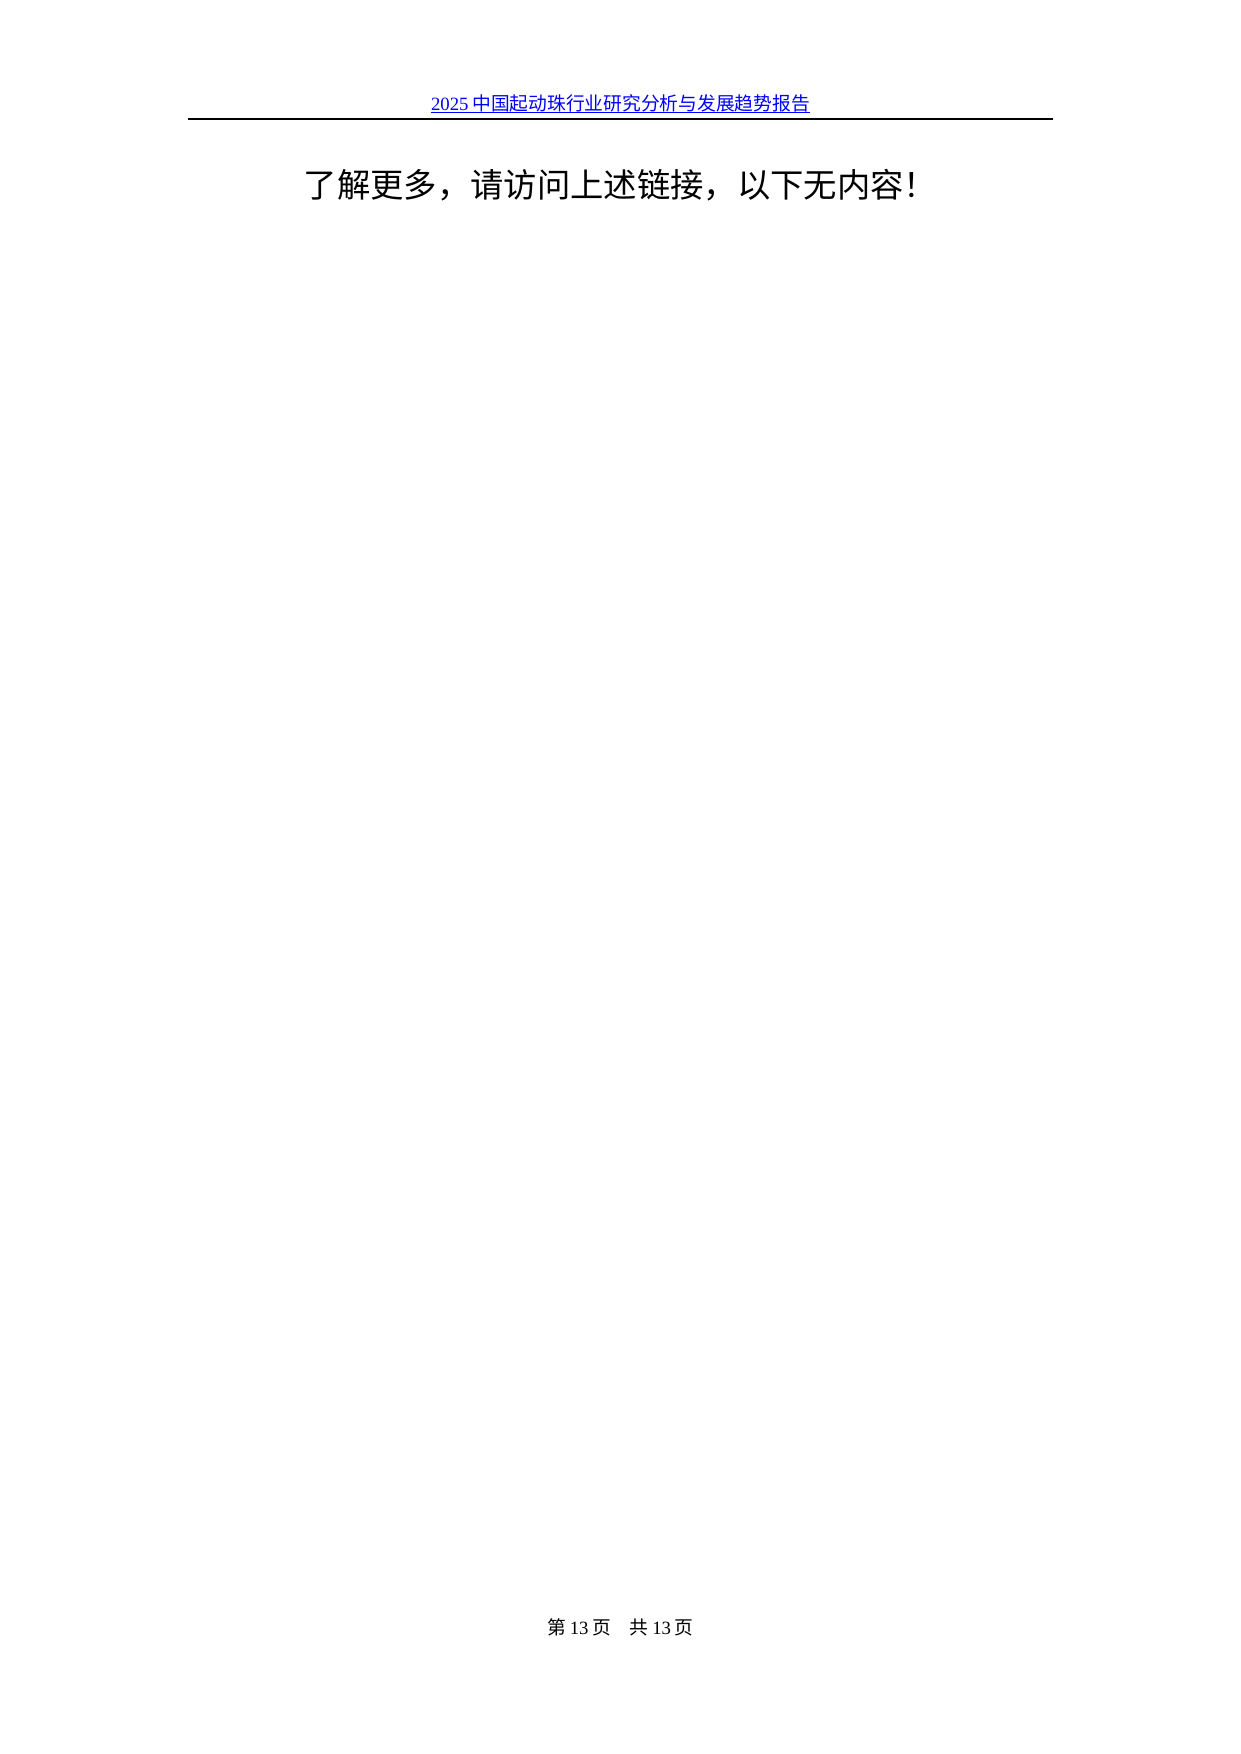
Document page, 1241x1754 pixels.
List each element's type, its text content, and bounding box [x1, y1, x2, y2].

title 了解更多，请访问上述链接，以下无内容！ [187, 150, 1053, 215]
